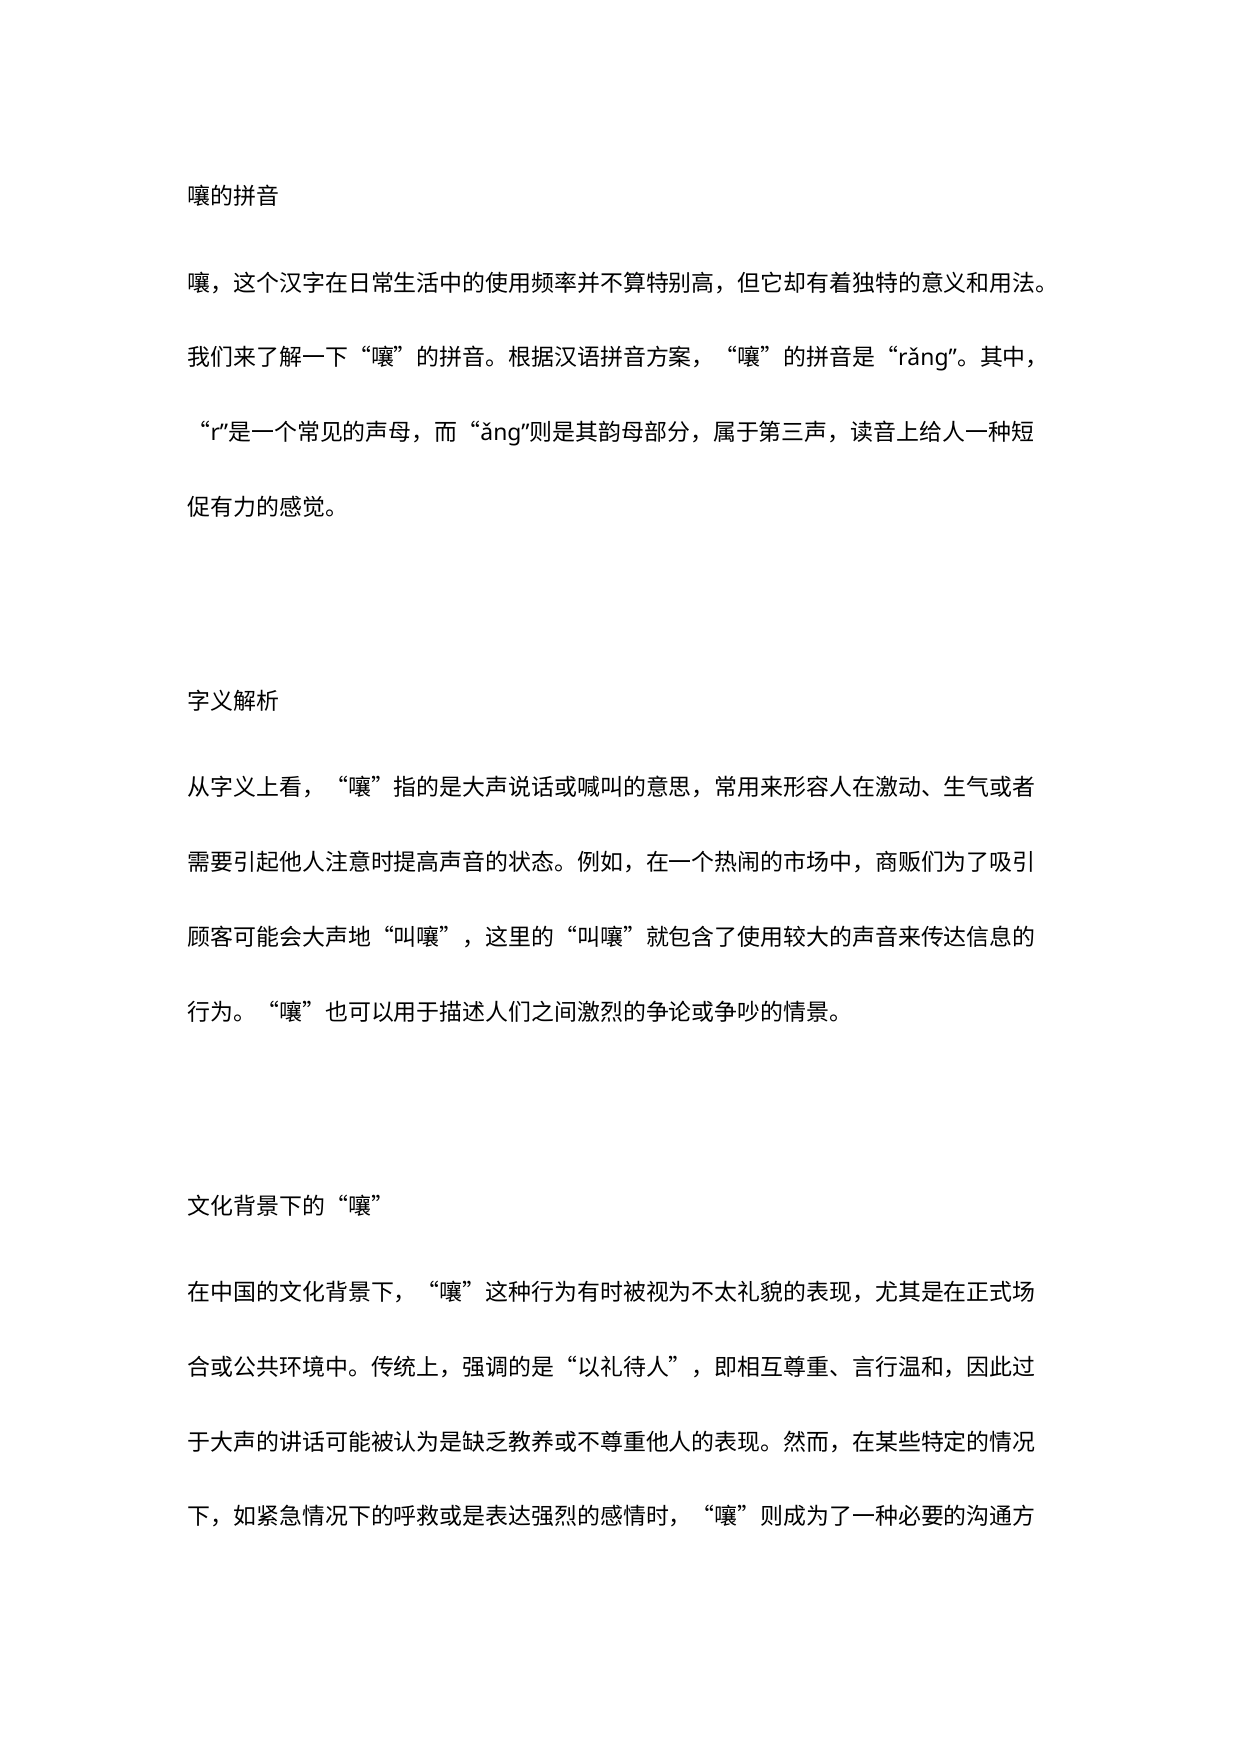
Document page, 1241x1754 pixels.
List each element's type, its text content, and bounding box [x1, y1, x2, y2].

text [187, 1258, 1053, 1547]
text 字义解析 [187, 667, 1053, 732]
text 文化背景下的“嚷” [187, 1172, 1053, 1237]
text 从字义上看，“嚷”指的是大声说话或喊叫的意思，常用来形容人在激动、生气或者需要引起他人注意时提高声音的状态。例如，在一个热闹的市场中，商贩们为了吸引顾客可能会大声地“叫嚷”，这里的“叫嚷”就包含了使用较大的声音来传达信息的行为。“嚷”也可以用于描述人们之间激烈的争论或争吵的情景。 [187, 753, 1053, 1042]
text 嚷的拼音 [187, 162, 1053, 227]
text 嚷，这个汉字在日常生活中的使用频率并不算特别高，但它却有着独特的意义和用法。我们来了解一下“嚷”的拼音。根据汉语拼音方案，“嚷”的拼音是“rǎng”。其中，“r”是一个常见的声母，而“ǎng”则是其韵母部分，属于第三声，读音上给人一种短促有力的感觉。 [187, 248, 1053, 538]
